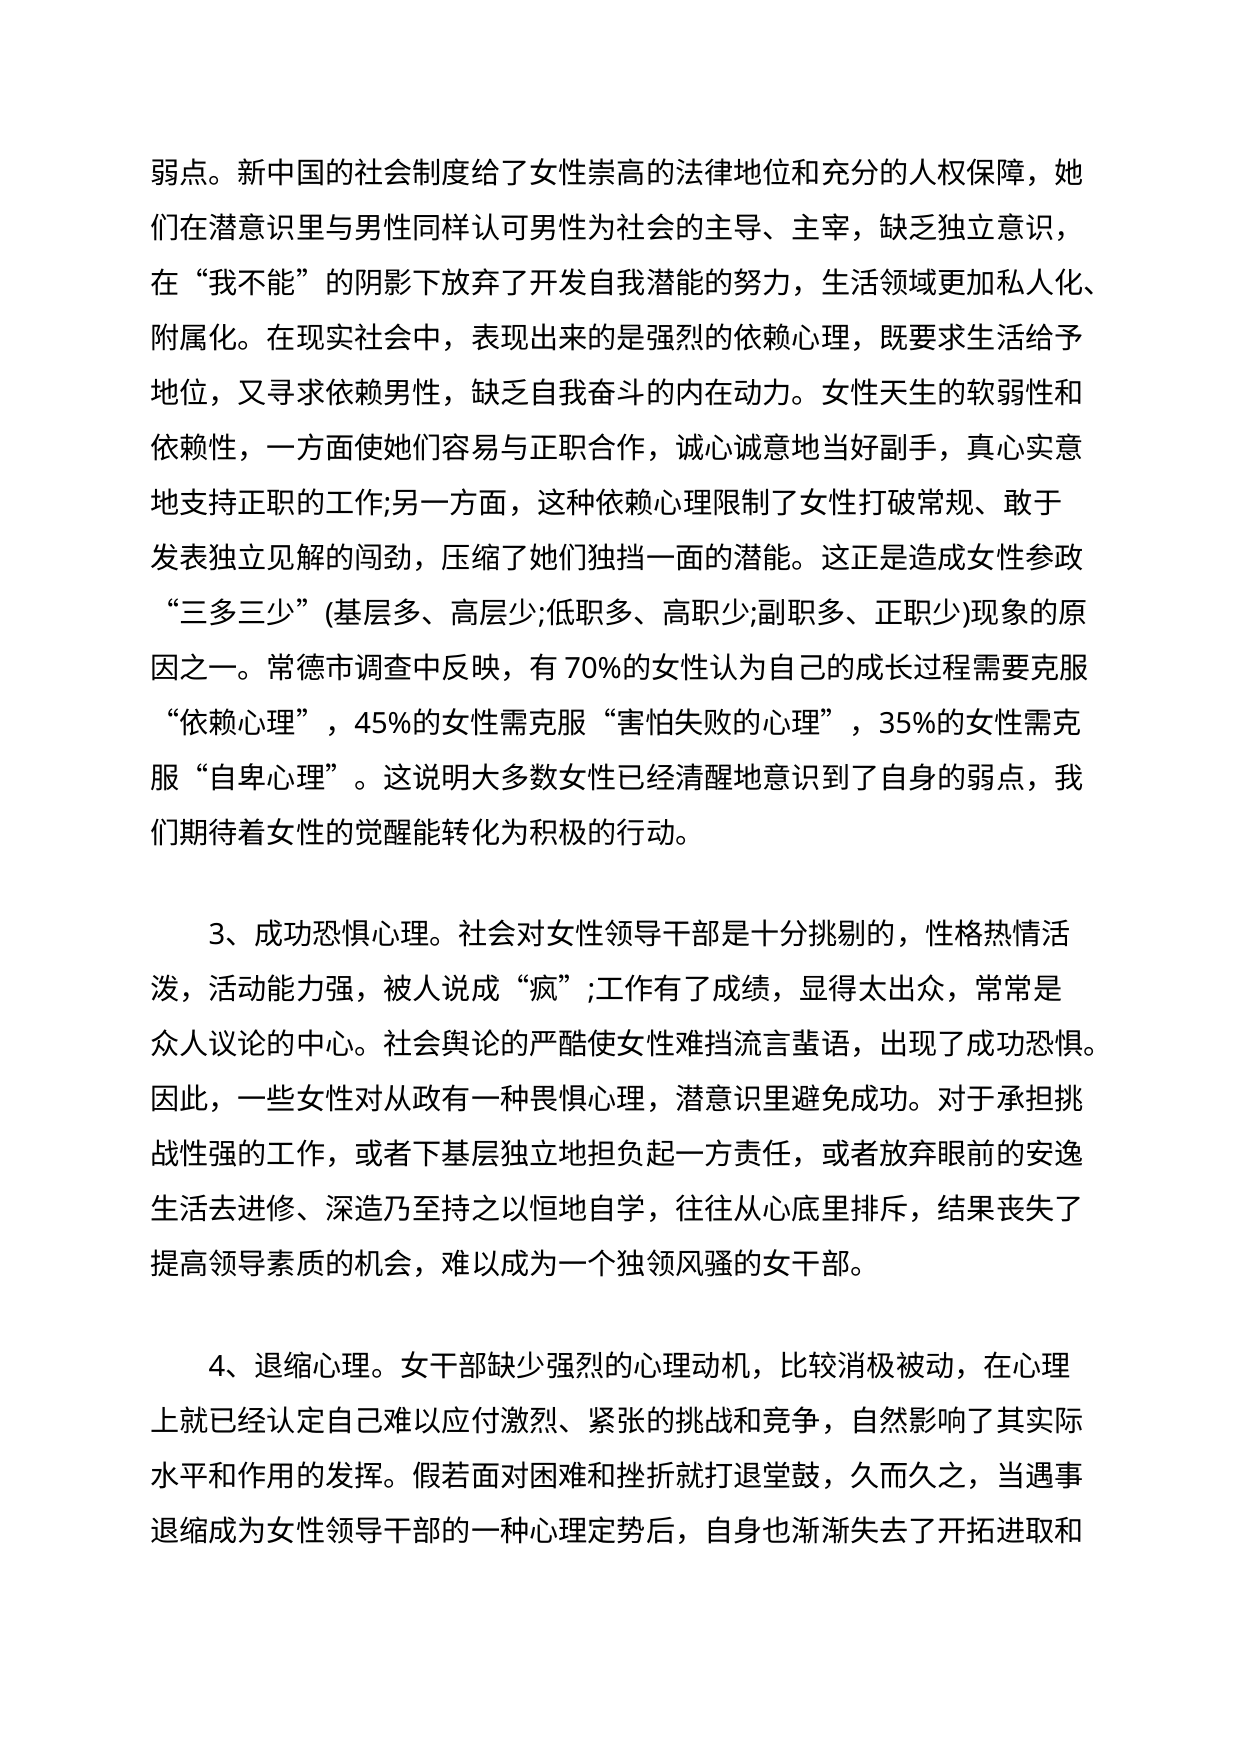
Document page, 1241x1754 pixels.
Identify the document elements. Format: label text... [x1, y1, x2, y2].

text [150, 1342, 1090, 1549]
text 3、成功恐惧心理。社会对女性领导干部是十分挑剔的，性格热情活泼，活动能力强，被人说成“疯”;工作有了成绩，显得太出众，常常是众人议论的中心。社会舆论的严酷使女性难挡流言蜚语，出现了成功恐惧。因此，一些女性对从政有一种畏惧心理，潜意识里避免成功。对于承担挑战性强的工作，或者下基层独立地担负起一方责任，或者放弃眼前的安逸生活去进修、深造乃至持之以恒地自学，往往从心底里排斥，结果丧失了提高领导素质的机会，难以成为一个独领风骚的女干部。 [150, 911, 1090, 1283]
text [150, 150, 1090, 851]
